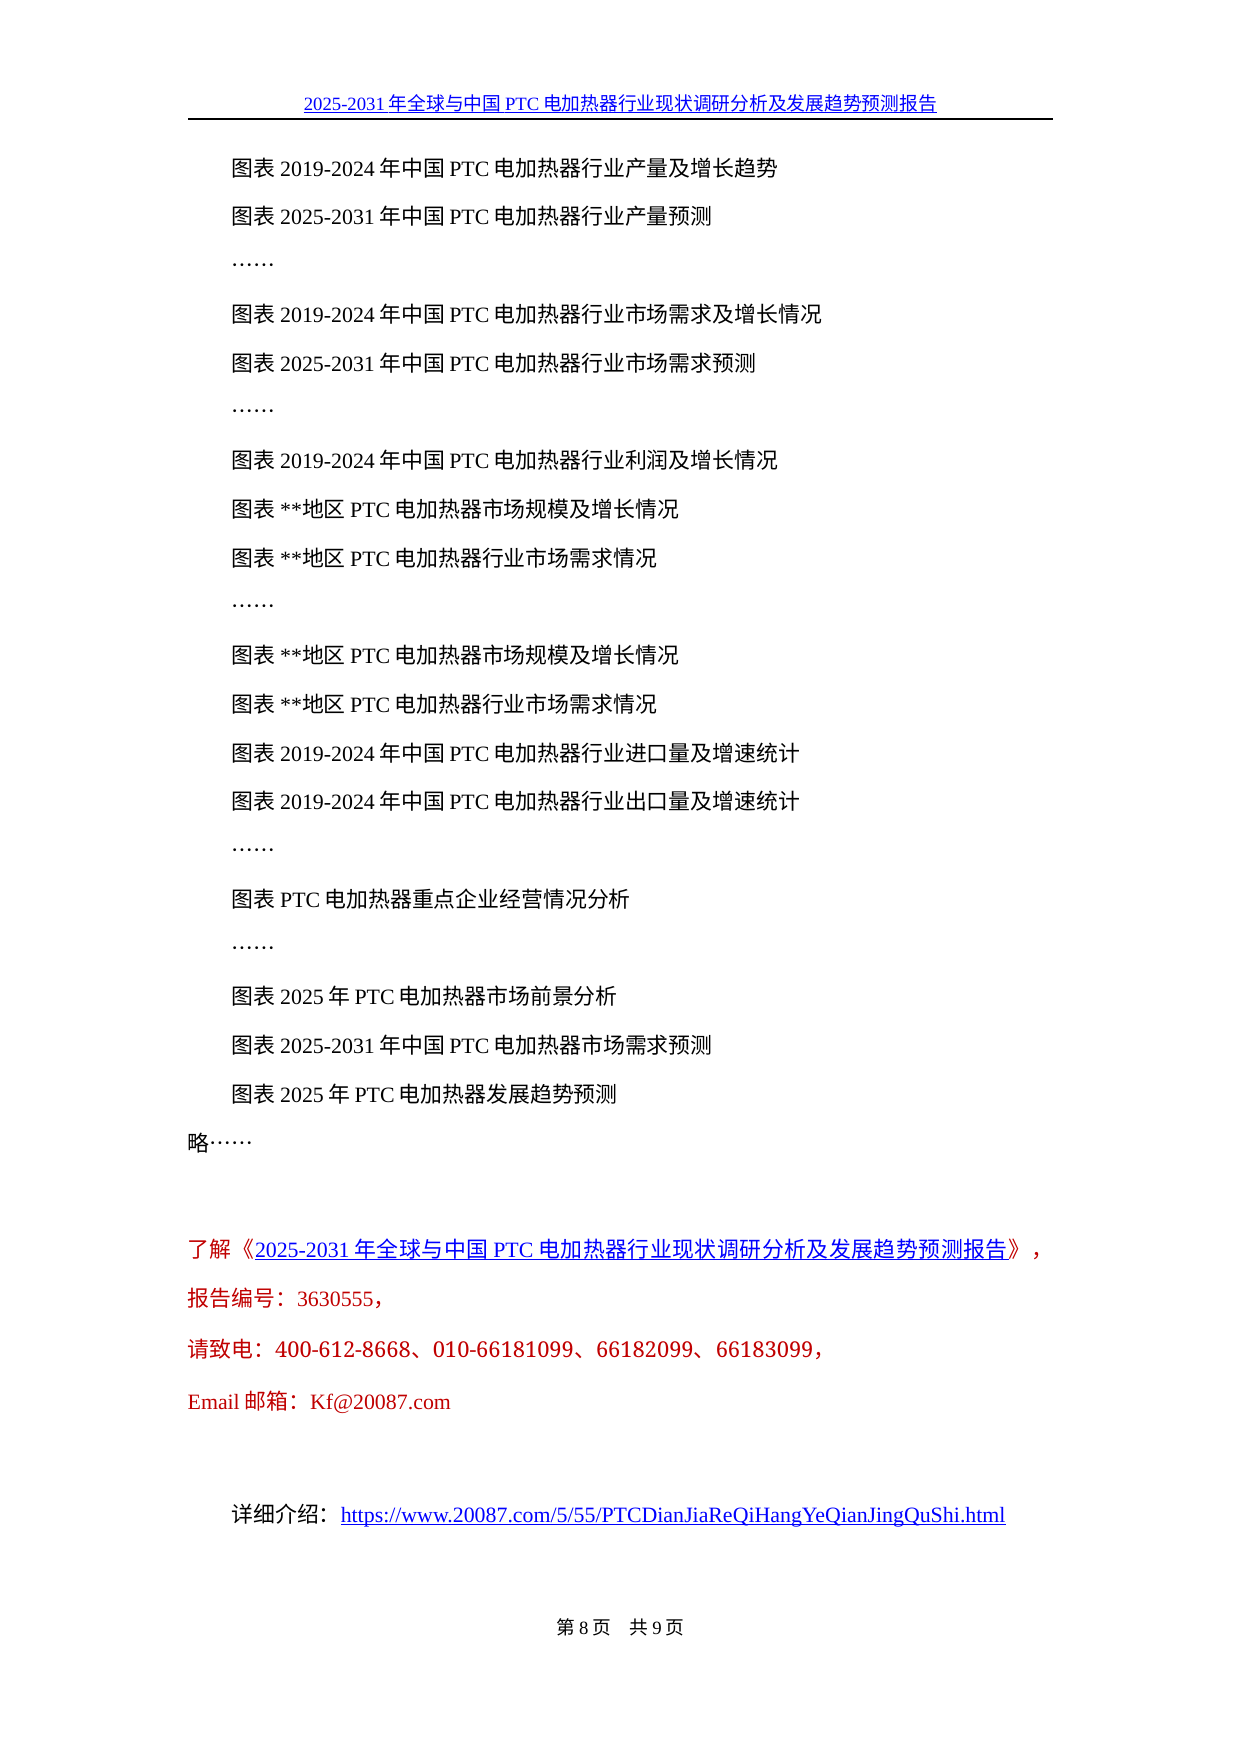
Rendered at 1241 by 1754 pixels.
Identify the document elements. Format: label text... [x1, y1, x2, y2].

text 详细介绍：https://www.20087.com/5/55/PTCDianJiaReQiHangYeQianJingQuShi.html [187, 1496, 1053, 1529]
text 请致电：400-612-8668、010-66181099、66182099、66183099， [187, 1332, 1053, 1364]
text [187, 150, 1053, 1158]
text Email邮箱：Kf@20087.com [187, 1383, 1053, 1416]
text 了解《2025-2031年全球与中国PTC电加热器行业现状调研分析及发展趋势预测报告》，报告编号：3630555， [187, 1232, 1053, 1313]
